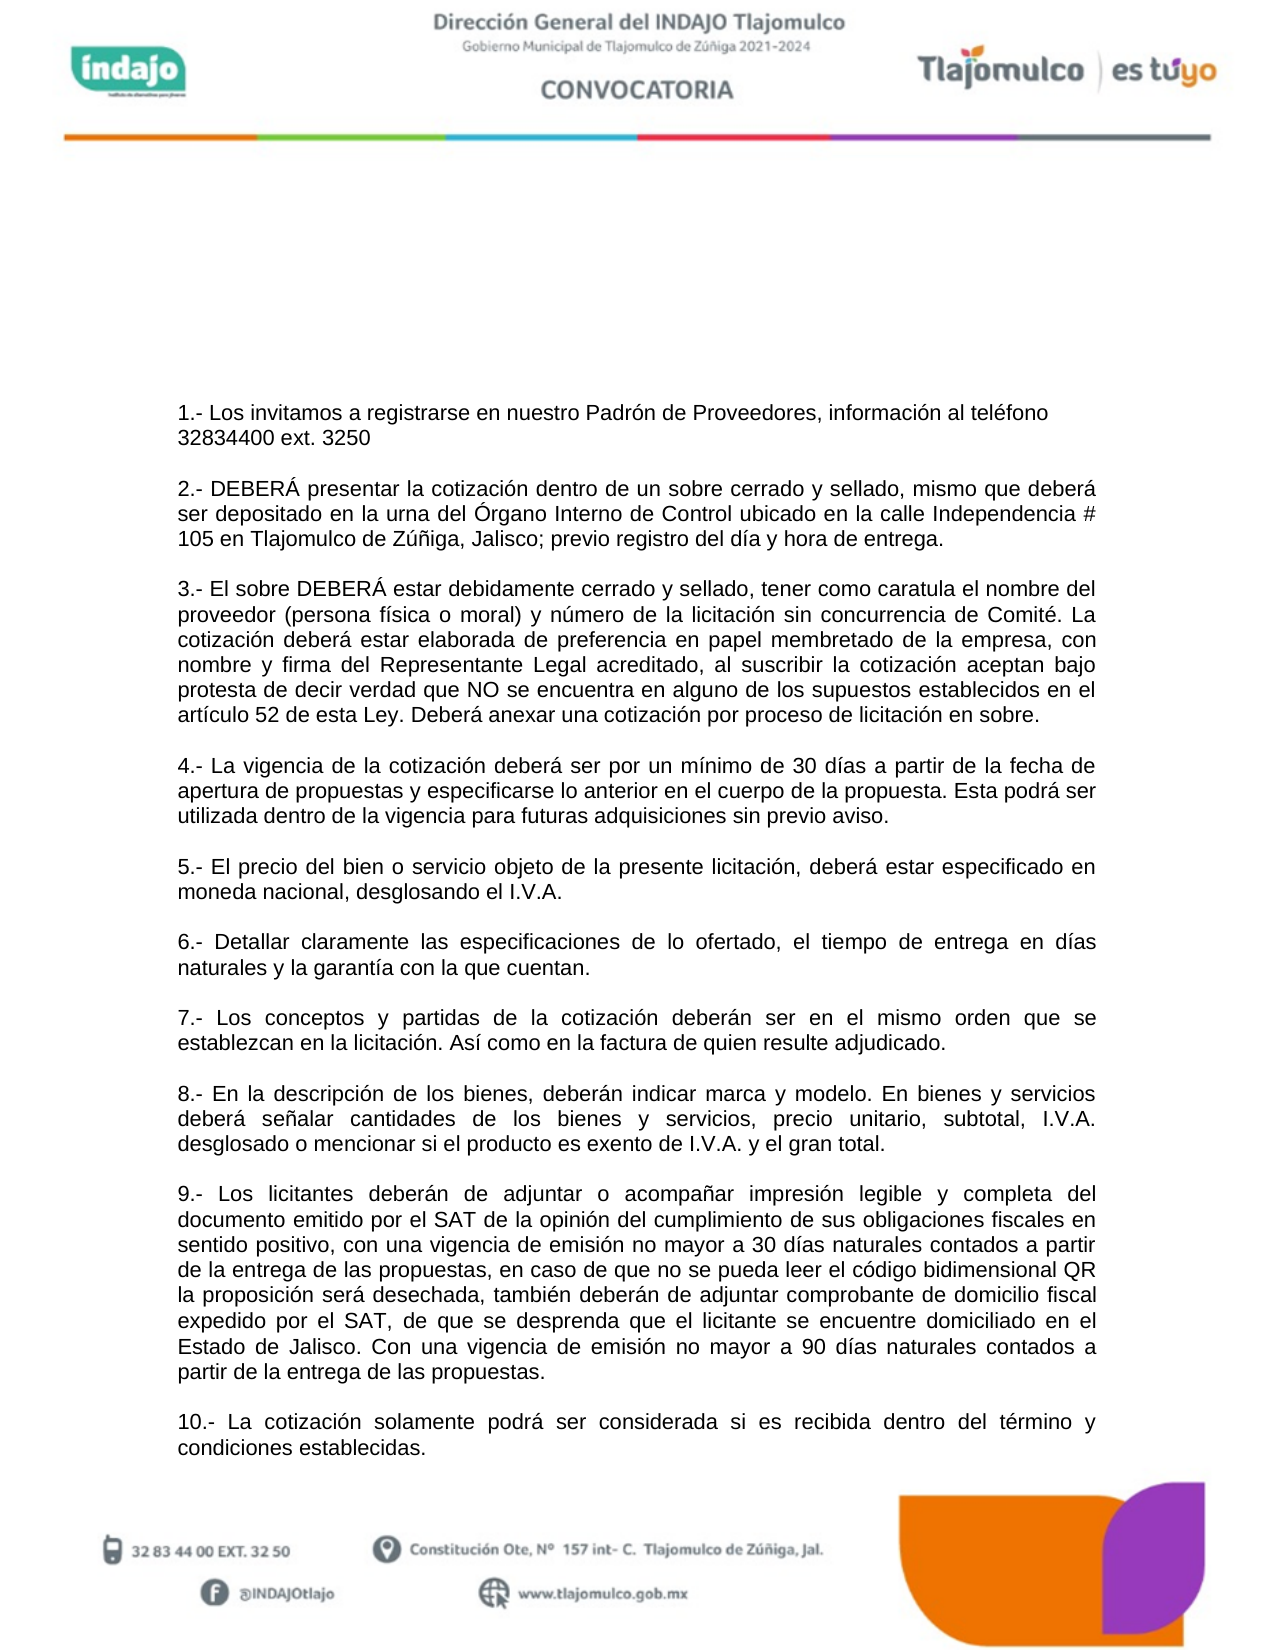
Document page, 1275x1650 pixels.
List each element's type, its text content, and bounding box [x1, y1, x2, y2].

text 9.- Los licitantes deberán de adjuntar o acompañar impresión legible y completa del documento emitido por el SAT de la opinión del cumplimiento de sus obligaciones fiscales en sentido positivo, con una vigencia de emisión no mayor a 30 días naturales contados a partir de la entrega de las propuestas, en caso de que no se pueda leer el código bidimensional QR la proposición será desechada, también deberán de adjuntar comprobante de domicilio fiscal expedido por el SAT, de que se desprenda que el licitante se encuentre domiciliado en el Estado de Jalisco. Con una vigencia de emisión no mayor a 90 días naturales contados a partir de la entrega de las propuestas. [177, 1181, 1098, 1384]
text 3.- El sobre DEBERÁ estar debidamente cerrado y sellado, tener como caratula el nombre del proveedor (persona física o moral) y número de la licitación sin concurrencia de Comité. La cotización deberá estar elaborada de preferencia en papel membretado de la empresa, con nombre y firma del Representante Legal acreditado, al suscribir la cotización aceptan bajo protesta de decir verdad que NO se encuentra en alguno de los supuestos establecidos en el artículo 52 de esta Ley. Deberá anexar una cotización por proceso de licitación en sobre. [177, 576, 1098, 727]
text 5.- El precio del bien o servicio objeto de la presente licitación, deberá estar especificado en moneda nacional, desglosando el I.V.A. [177, 853, 1098, 904]
picture [9, 0, 1266, 1650]
text 6.- Detallar claramente las especificaciones de lo ofertado, el tiempo de entrega en días naturales y la garantía con la que cuentan. [177, 929, 1098, 979]
text 4.- La vigencia de la cotización deberá ser por un mínimo de 30 días a partir de la fecha de apertura de propuestas y especificarse lo anterior en el cuerpo de la propuesta. Esta podrá ser utilizada dentro de la vigencia para futuras adquisiciones sin previo aviso. [177, 753, 1098, 828]
text 8.- En la descripción de los bienes, deberán indicar marca y modelo. En bienes y servicios deberá señalar cantidades de los bienes y servicios, precio unitario, subtotal, I.V.A. desglosado o mencionar si el producto es exento de I.V.A. y el gran total. [177, 1080, 1098, 1156]
text 2.- DEBERÁ presentar la cotización dentro de un sobre cerrado y sellado, mismo que deberá ser depositado en la urna del Órgano Interno de Control ubicado en la calle Independencia # 105 en Tlajomulco de Zúñiga, Jalisco; previo registro del día y hora de entrega. [177, 475, 1098, 551]
text 7.- Los conceptos y partidas de la cotización deberán ser en el mismo orden que se establezcan en la licitación. Así como en la factura de quien resulte adjudicado. [177, 1005, 1098, 1055]
text 10.- La cotización solamente podrá ser considerada si es recibida dentro del término y condiciones establecidas. [177, 1409, 1098, 1460]
text 1.- Los invitamos a registrarse en nuestro Padrón de Proveedores, información al teléfono 32834400 ext. 3250 [177, 400, 1098, 450]
